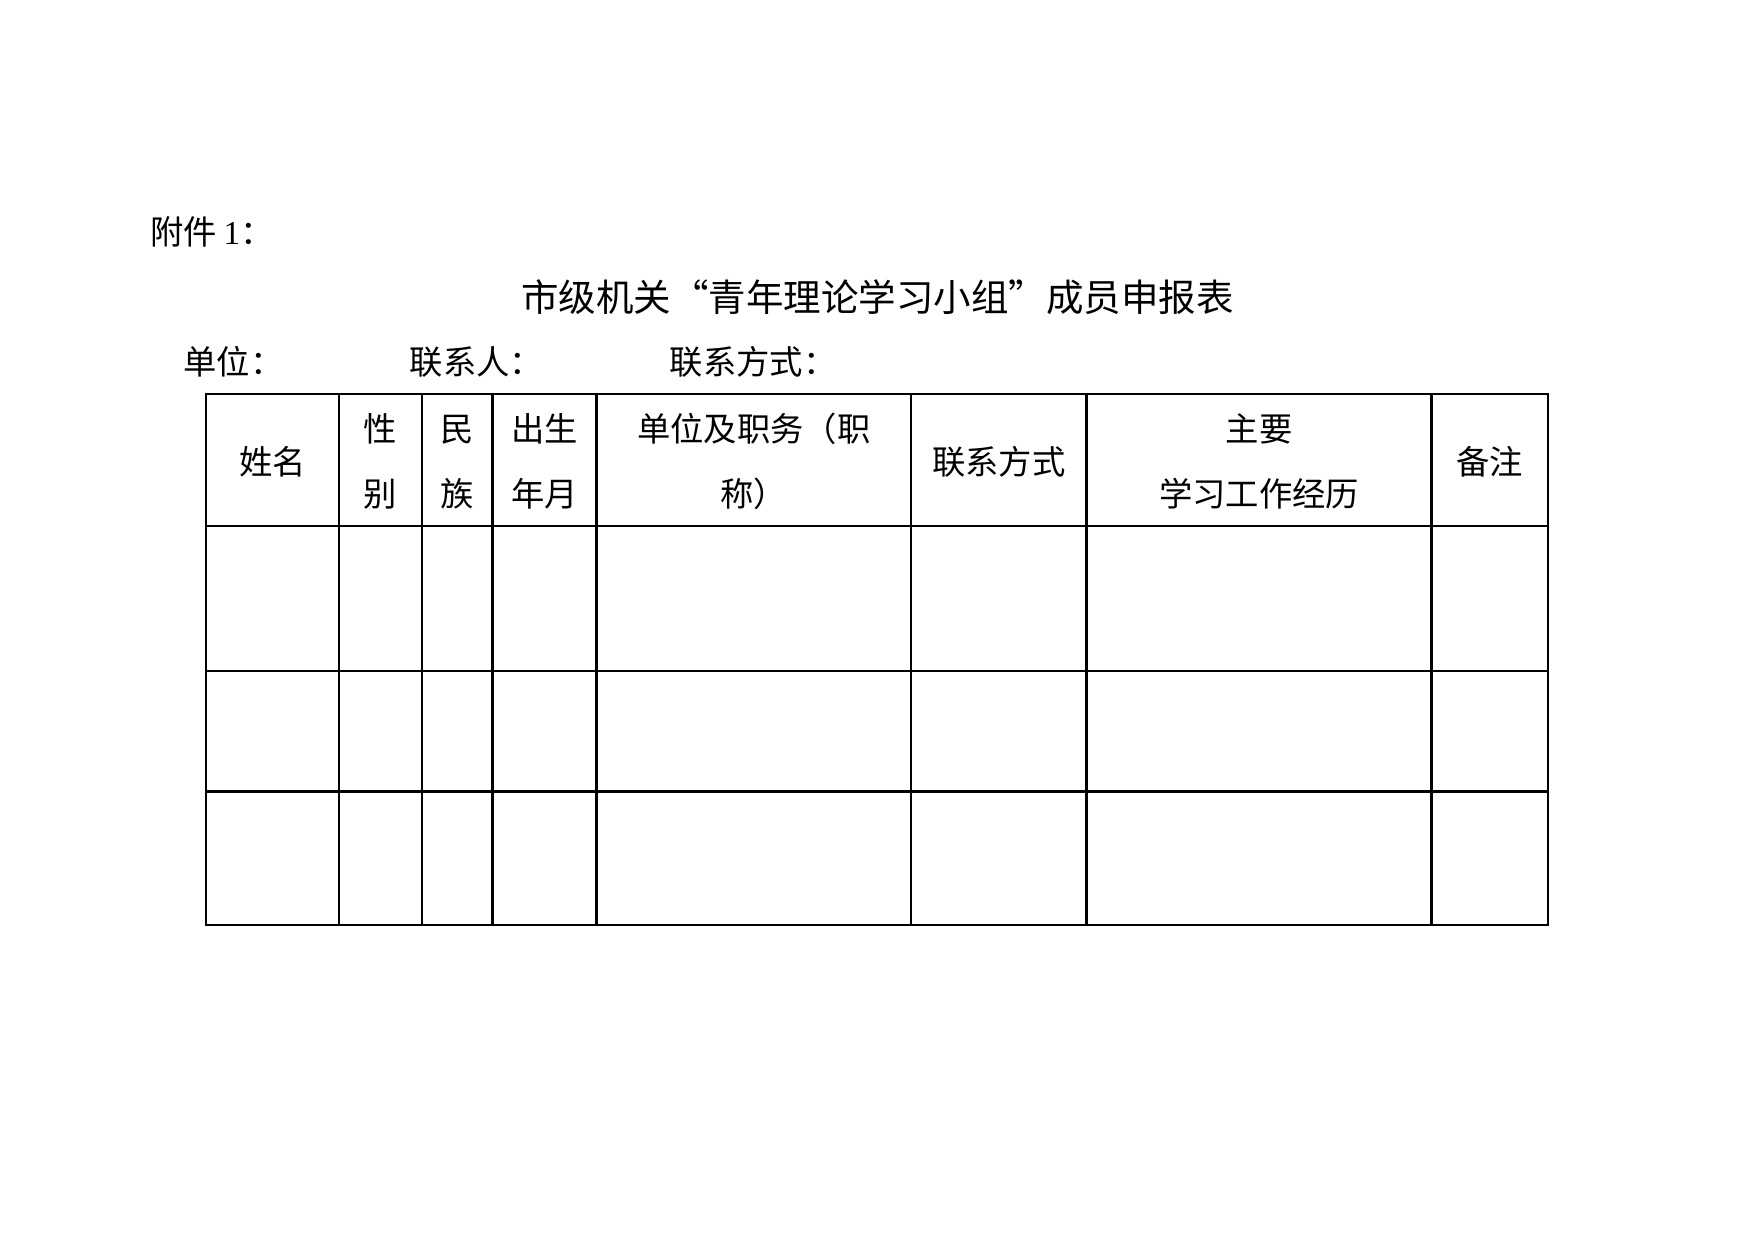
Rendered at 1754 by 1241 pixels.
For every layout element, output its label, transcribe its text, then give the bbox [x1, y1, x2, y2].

table_cell [912, 793, 1085, 924]
table_cell [598, 527, 910, 669]
table_cell [494, 672, 595, 790]
table_cell [207, 793, 338, 924]
table_cell [1433, 793, 1547, 924]
table_cell [423, 672, 491, 790]
table_cell [1433, 672, 1547, 790]
table_cell [912, 672, 1085, 790]
table_cell [912, 527, 1085, 669]
table_cell [1088, 672, 1430, 790]
table_cell [1433, 527, 1547, 669]
text 附件1： [150, 198, 1604, 263]
table_cell [423, 527, 491, 669]
table_header 联系方式 [912, 395, 1085, 525]
table_cell [598, 672, 910, 790]
table_cell [340, 527, 421, 669]
table_cell [423, 793, 491, 924]
table_cell [340, 793, 421, 924]
table_cell [340, 672, 421, 790]
table_cell [1088, 793, 1430, 924]
table_cell [207, 672, 338, 790]
table_cell [494, 527, 595, 669]
table_cell [598, 793, 910, 924]
table_cell [494, 793, 595, 924]
text 市级机关“青年理论学习小组”成员申报表 [150, 263, 1604, 328]
table_header 出生年月 [494, 395, 595, 525]
table_header 民族 [423, 395, 491, 525]
table_header 性别 [340, 395, 421, 525]
table_cell [1088, 527, 1430, 669]
table_header 备注 [1433, 395, 1547, 525]
text 单位： 联系人： 联系方式： [150, 328, 1604, 393]
table_header 姓名 [207, 395, 338, 525]
table_header 单位及职务（职称） [598, 395, 910, 525]
table_cell [207, 527, 338, 669]
table_header 主要 学习工作经历 [1088, 395, 1430, 525]
